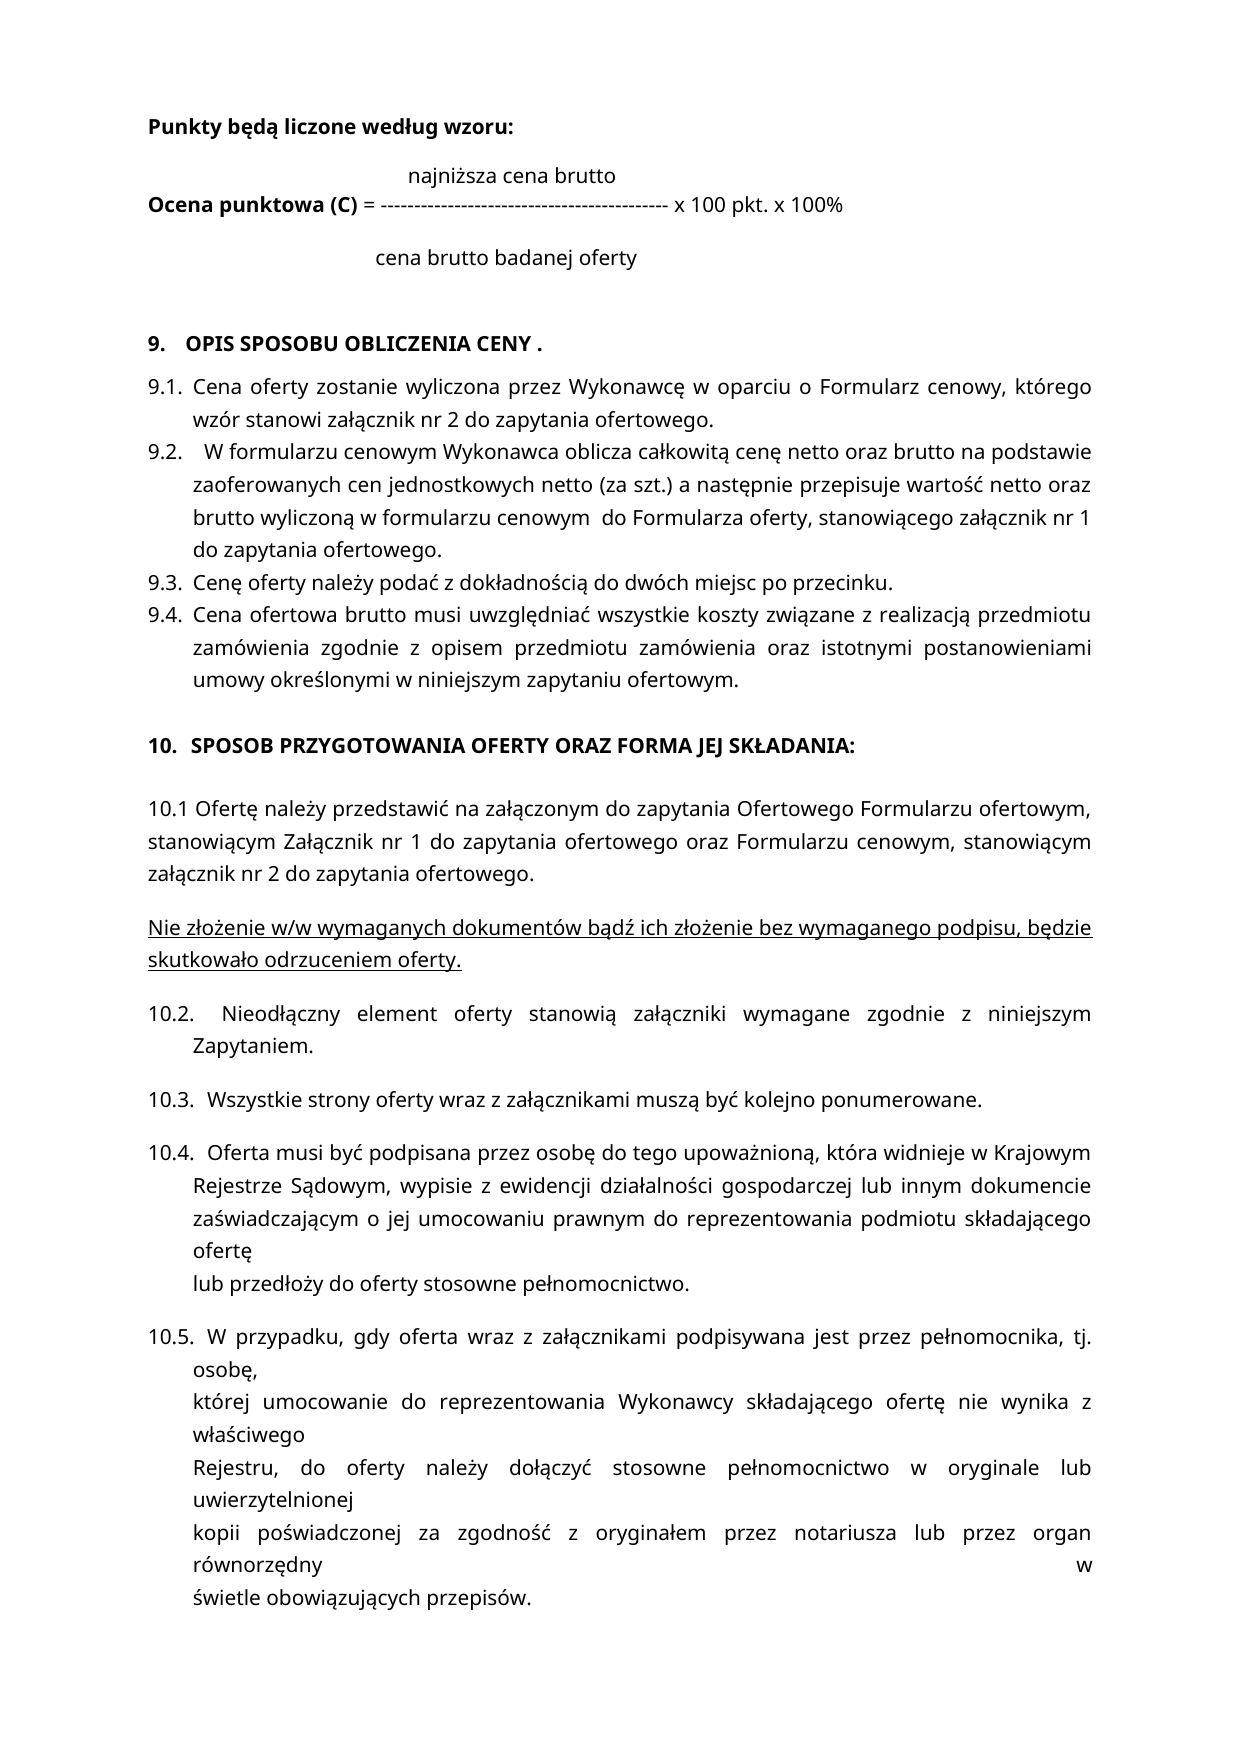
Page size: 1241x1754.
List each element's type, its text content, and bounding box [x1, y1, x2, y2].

text Punkty będą liczone według wzoru: [148, 112, 1093, 141]
text 10.1 Ofertę należy przedstawić na załączonym do zapytania Ofertowego Formularzu ofertowym, stanowiącym Załącznik nr 1 do zapytania ofertowego oraz Formularzu cenowym, stanowiącym załącznik nr 2 do zapytania ofertowego. [148, 794, 1093, 888]
list Wszystkie strony oferty wraz z załącznikami muszą być kolejno ponumerowane. [148, 1085, 1093, 1113]
list Cenę oferty należy podać z dokładnością do dwóch miejsc po przecinku. [148, 568, 1093, 596]
text najniższa cena brutto [148, 162, 1093, 190]
list SPOSOB PRZYGOTOWANIA OFERTY ORAZ FORMA JEJ SKŁADANIA: [148, 731, 1093, 759]
list Oferta musi być podpisana przez osobę do tego upoważnioną, która widnieje w Krajowym Rejestrze Sądowym, wypisie z ewidencji działalności gospodarczej lub innym dokumencie zaświadczającym o jej umocowaniu prawnym do reprezentowania podmiotu składającego ofertę lub przedłoży do oferty stosowne pełnomocnictwo. [148, 1138, 1093, 1297]
list Nieodłączny element oferty stanowią załączniki wymagane zgodnie z niniejszym Zapytaniem. [148, 999, 1093, 1060]
list W przypadku, gdy oferta wraz z załącznikami podpisywana jest przez pełnomocnika, tj. osobę, której umocowanie do reprezentowania Wykonawcy składającego ofertę nie wynika z właściwego Rejestru, do oferty należy dołączyć stosowne pełnomocnictwo w oryginale lub uwierzytelnionej kopii poświadczonej za zgodność z oryginałem przez notariusza lub przez organ równorzędny w świetle obowiązujących przepisów. [148, 1322, 1093, 1612]
text Nie złożenie w/w wymaganych dokumentów bądź ich złożenie bez wymaganego podpisu, będzie skutkowało odrzuceniem oferty. [148, 938, 1093, 974]
text cena brutto badanej oferty [148, 243, 1093, 272]
text Nie złożenie w/w wymaganych dokumentów bądź ich złożenie bez wymaganego podpisu, będzie skutkowało odrzuceniem oferty. [148, 913, 1093, 937]
list W formularzu cenowym Wykonawca oblicza całkowitą cenę netto oraz brutto na podstawie zaoferowanych cen jednostkowych netto (za szt.) a następnie przepisuje wartość netto oraz brutto wyliczoną w formularzu cenowym do Formularza oferty, stanowiącego załącznik nr 1 do zapytania ofertowego. [148, 437, 1093, 564]
text Ocena punktowa (C) = ------------------------------------------- x 100 pkt. x 100% [148, 190, 1093, 218]
list OPIS SPOSOBU OBLICZENIA CENY . [148, 329, 1093, 358]
list Cena ofertowa brutto musi uwzględniać wszystkie koszty związane z realizacją przedmiotu zamówienia zgodnie z opisem przedmiotu zamówienia oraz istotnymi postanowieniami umowy określonymi w niniejszym zapytaniu ofertowym. [148, 600, 1093, 694]
list Cena oferty zostanie wyliczona przez Wykonawcę w oparciu o Formularz cenowy, którego wzór stanowi załącznik nr 2 do zapytania ofertowego. [148, 372, 1093, 433]
